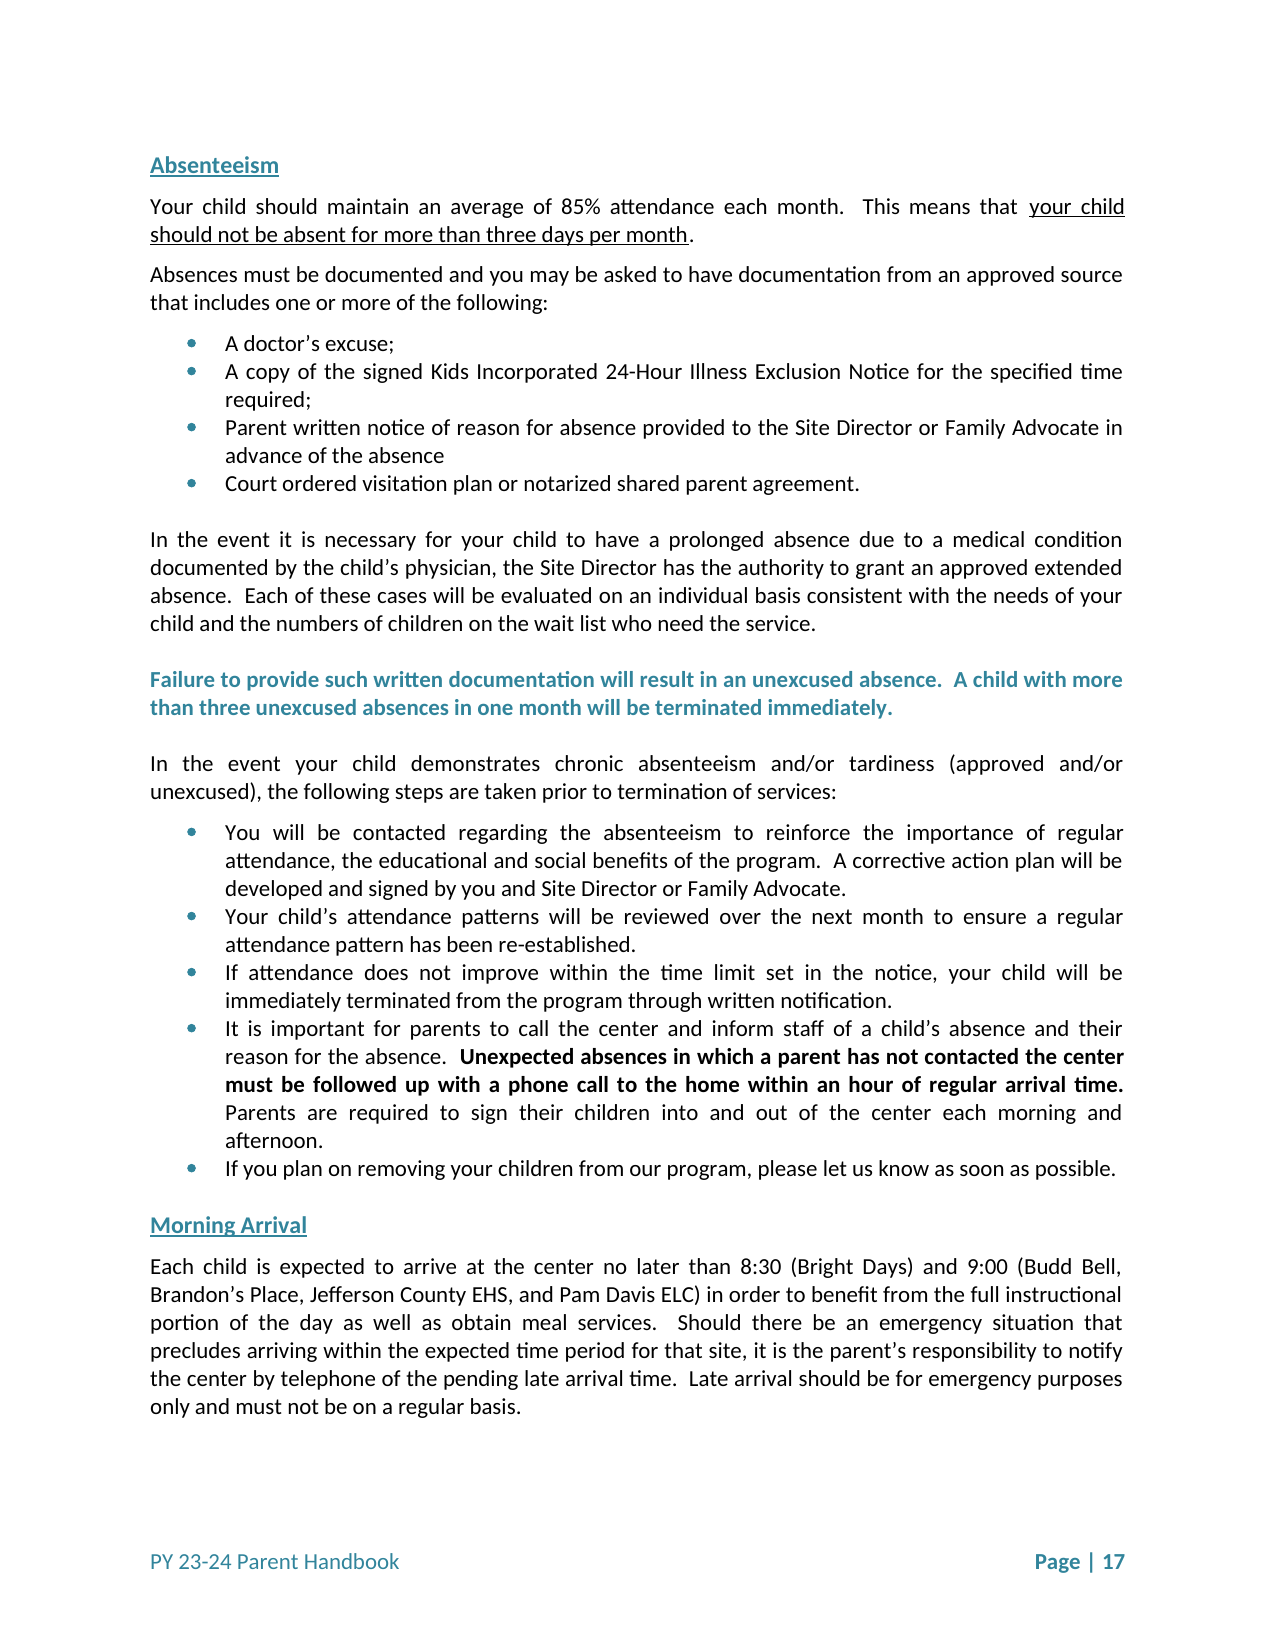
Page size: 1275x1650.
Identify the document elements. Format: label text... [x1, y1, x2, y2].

list Your child’s attendance patterns will be reviewed over the next month to ensure a regular attendance pattern has been re-established. [187, 902, 1125, 958]
list Court ordered visitation plan or notarized shared parent agreement. [187, 469, 1125, 497]
list A copy of the signed Kids Incorporated 24-Hour Illness Exclusion Notice for the specified time required; [187, 357, 1125, 413]
text Morning Arrival [150, 1210, 1125, 1239]
text Each child is expected to arrive at the center no later than 8:30 (Bright Days) and 9:00 (Budd Bell, Brandon’s Place, Jefferson County EHS, and Pam Davis ELC) in order to benefit from the full instructional portion of the day as well as obtain meal services. Should there be an emergency situation that precludes arriving within the expected time period for that site, it is the parent’s responsibility to notify the center by telephone of the pending late arrival time. Late arrival should be for emergency purposes only and must not be on a regular basis. [150, 1252, 1125, 1420]
text Absenteeism [150, 150, 1125, 179]
text Absences must be documented and you may be asked to have documentation from an approved source that includes one or more of the following: [150, 260, 1125, 316]
text In the event your child demonstrates chronic absenteeism and/or tardiness (approved and/or unexcused), the following steps are taken prior to termination of services: [150, 749, 1125, 805]
list If you plan on removing your children from our program, please let us know as soon as possible. [187, 1154, 1125, 1182]
list You will be contacted regarding the absenteeism to reinforce the importance of regular attendance, the educational and social benefits of the program. A corrective action plan will be developed and signed by you and Site Director or Family Advocate. [187, 818, 1125, 902]
text Your child should maintain an average of 85% attendance each month. This means that your child should not be absent for more than three days per month. [150, 192, 1125, 248]
text In the event it is necessary for your child to have a prolonged absence due to a medical condition documented by the child’s physician, the Site Director has the authority to grant an approved extended absence. Each of these cases will be evaluated on an individual basis consistent with the needs of your child and the numbers of children on the wait list who need the service. [150, 525, 1125, 637]
list Parent written notice of reason for absence provided to the Site Director or Family Advocate in advance of the absence [187, 413, 1125, 469]
list If attendance does not improve within the time limit set in the notice, your child will be immediately terminated from the program through written notification. [187, 958, 1125, 1014]
text Failure to provide such written documentation will result in an unexcused absence. A child with more than three unexcused absences in one month will be terminated immediately. [150, 665, 1125, 721]
list It is important for parents to call the center and inform staff of a child’s absence and their reason for the absence. Unexpected absences in which a parent has not contacted the center must be followed up with a phone call to the home within an hour of regular arrival time. Parents are required to sign their children into and out of the center each morning and afternoon. [187, 1014, 1125, 1154]
list A doctor’s excuse; [187, 329, 1125, 357]
